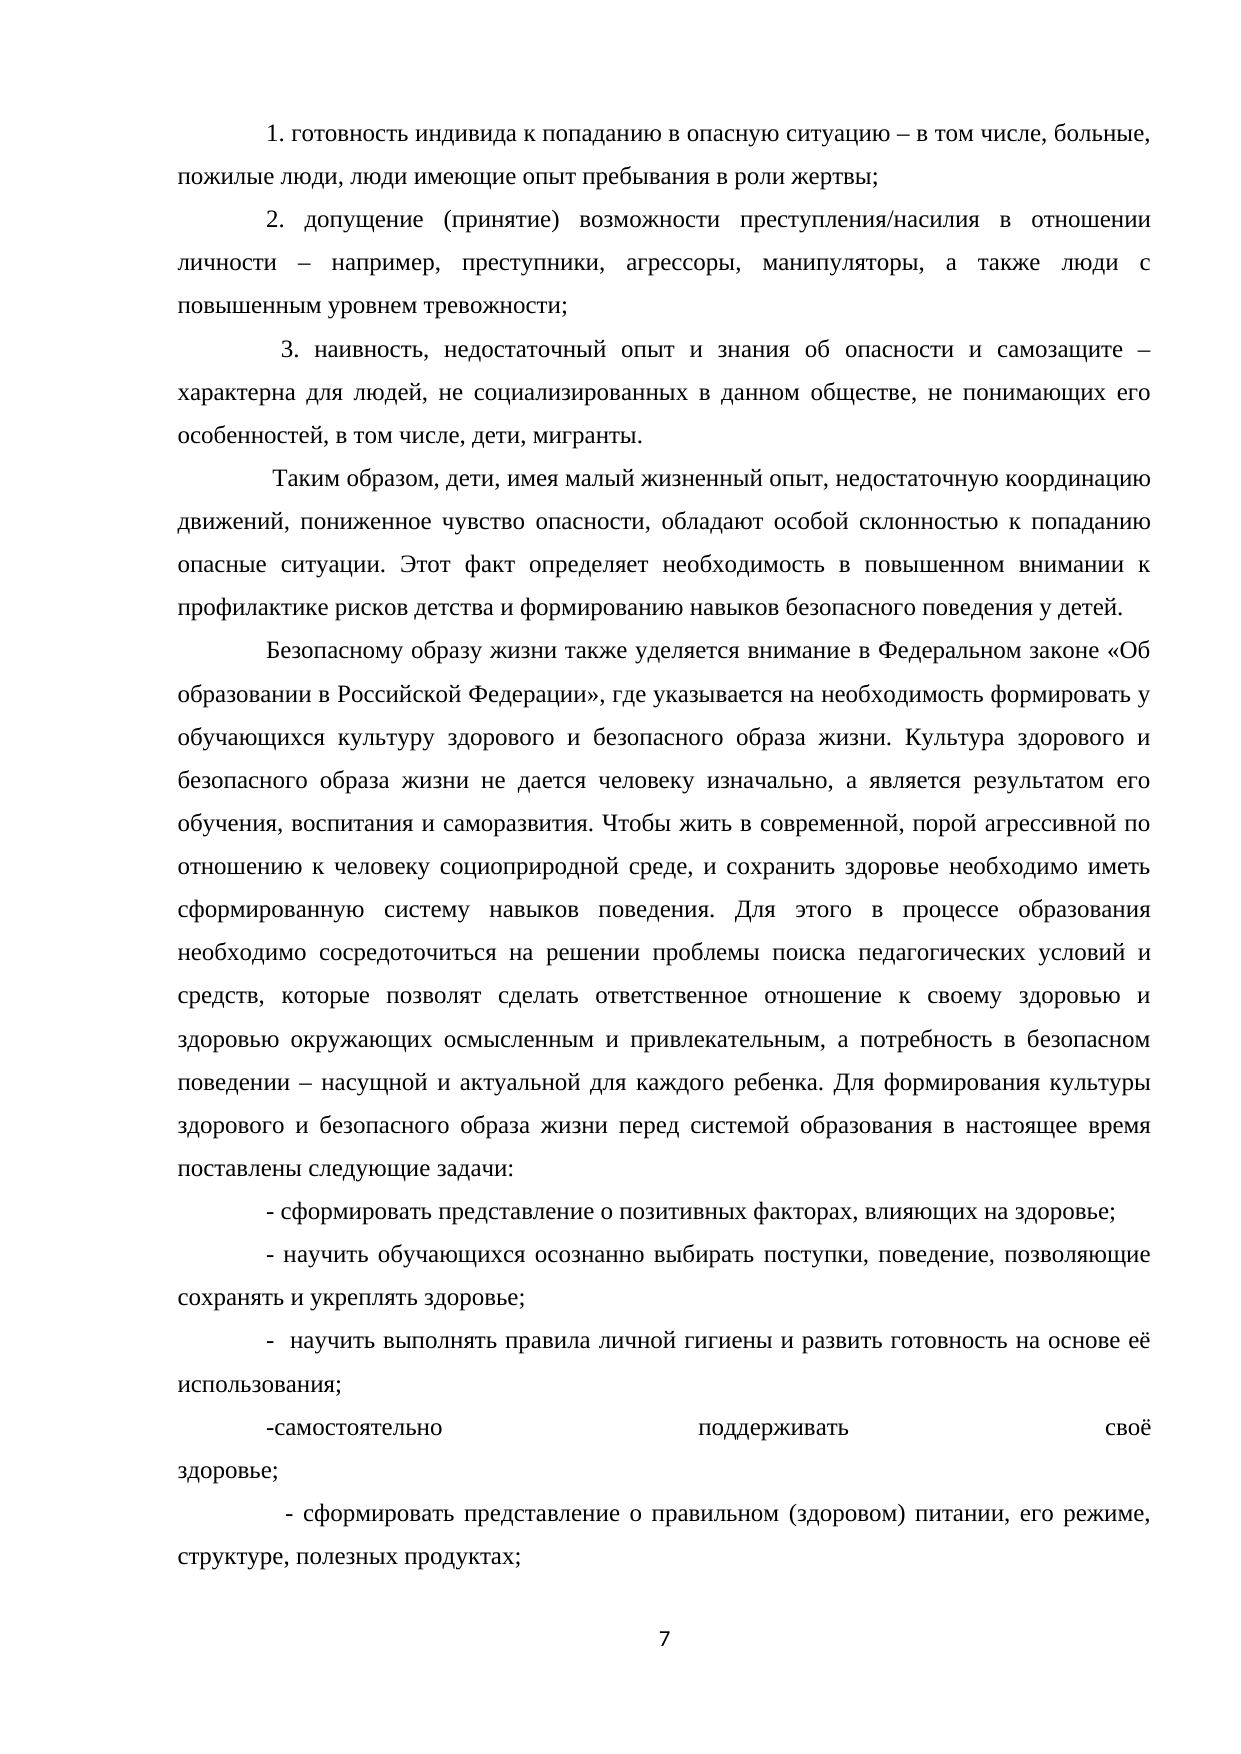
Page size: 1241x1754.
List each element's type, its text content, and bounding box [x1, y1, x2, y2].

text - сформировать представление о позитивных факторах, влияющих на здоровье; [177, 1196, 1152, 1225]
text 3. наивность, недостаточный опыт и знания об опасности и самозащите – характерна для людей, не социализированных в данном обществе, не понимающих его особенностей, в том числе, дети, мигранты. [177, 334, 1152, 449]
text -самостоятельно поддерживать своё здоровье; [177, 1412, 1152, 1484]
text - сформировать представление о правильном (здоровом) питании, его режиме, структуре, полезных продуктах; [177, 1498, 1152, 1570]
text 2. допущение (принятие) возможности преступления/насилия в отношении личности – например, преступники, агрессоры, манипуляторы, а также люди с повышенным уровнем тревожности; [177, 204, 1152, 319]
text Таким образом, дети, имея малый жизненный опыт, недостаточную координацию движений, пониженное чувство опасности, обладают особой склонностью к попаданию опасные ситуации. Этот факт определяет необходимость в повышенном внимании к профилактике рисков детства и формированию навыков безопасного поведения у детей. [177, 463, 1152, 621]
text - научить обучающихся осознанно выбирать поступки, поведение, позволяющие сохранять и укреплять здоровье; [177, 1239, 1152, 1311]
text Безопасному образу жизни также уделяется внимание в Федеральном законе «Об образовании в Российской Федерации», где указывается на необходимость формировать у обучающихся культуру здорового и безопасного образа жизни. Культура здорового и безопасного образа жизни не дается человеку изначально, а является результатом его обучения, воспитания и саморазвития. Чтобы жить в современной, порой агрессивной по отношению к человеку социоприродной среде, и сохранить здоровье необходимо иметь сформированную систему навыков поведения. Для этого в процессе образования необходимо сосредоточиться на решении проблемы поиска педагогических условий и средств, которые позволят сделать ответственное отношение к своему здоровью и здоровью окружающих осмысленным и привлекательным, а потребность в безопасном поведении – насущной и актуальной для каждого ребенка. Для формирования культуры здорового и безопасного образа жизни перед системой образования в настоящее время поставлены следующие задачи: [177, 636, 1152, 1182]
text 1. готовность индивида к попаданию в опасную ситуацию – в том числе, больные, пожилые люди, люди имеющие опыт пребывания в роли жертвы; [177, 118, 1152, 190]
text - научить выполнять правила личной гигиены и развить готовность на основе её использования; [177, 1326, 1152, 1397]
